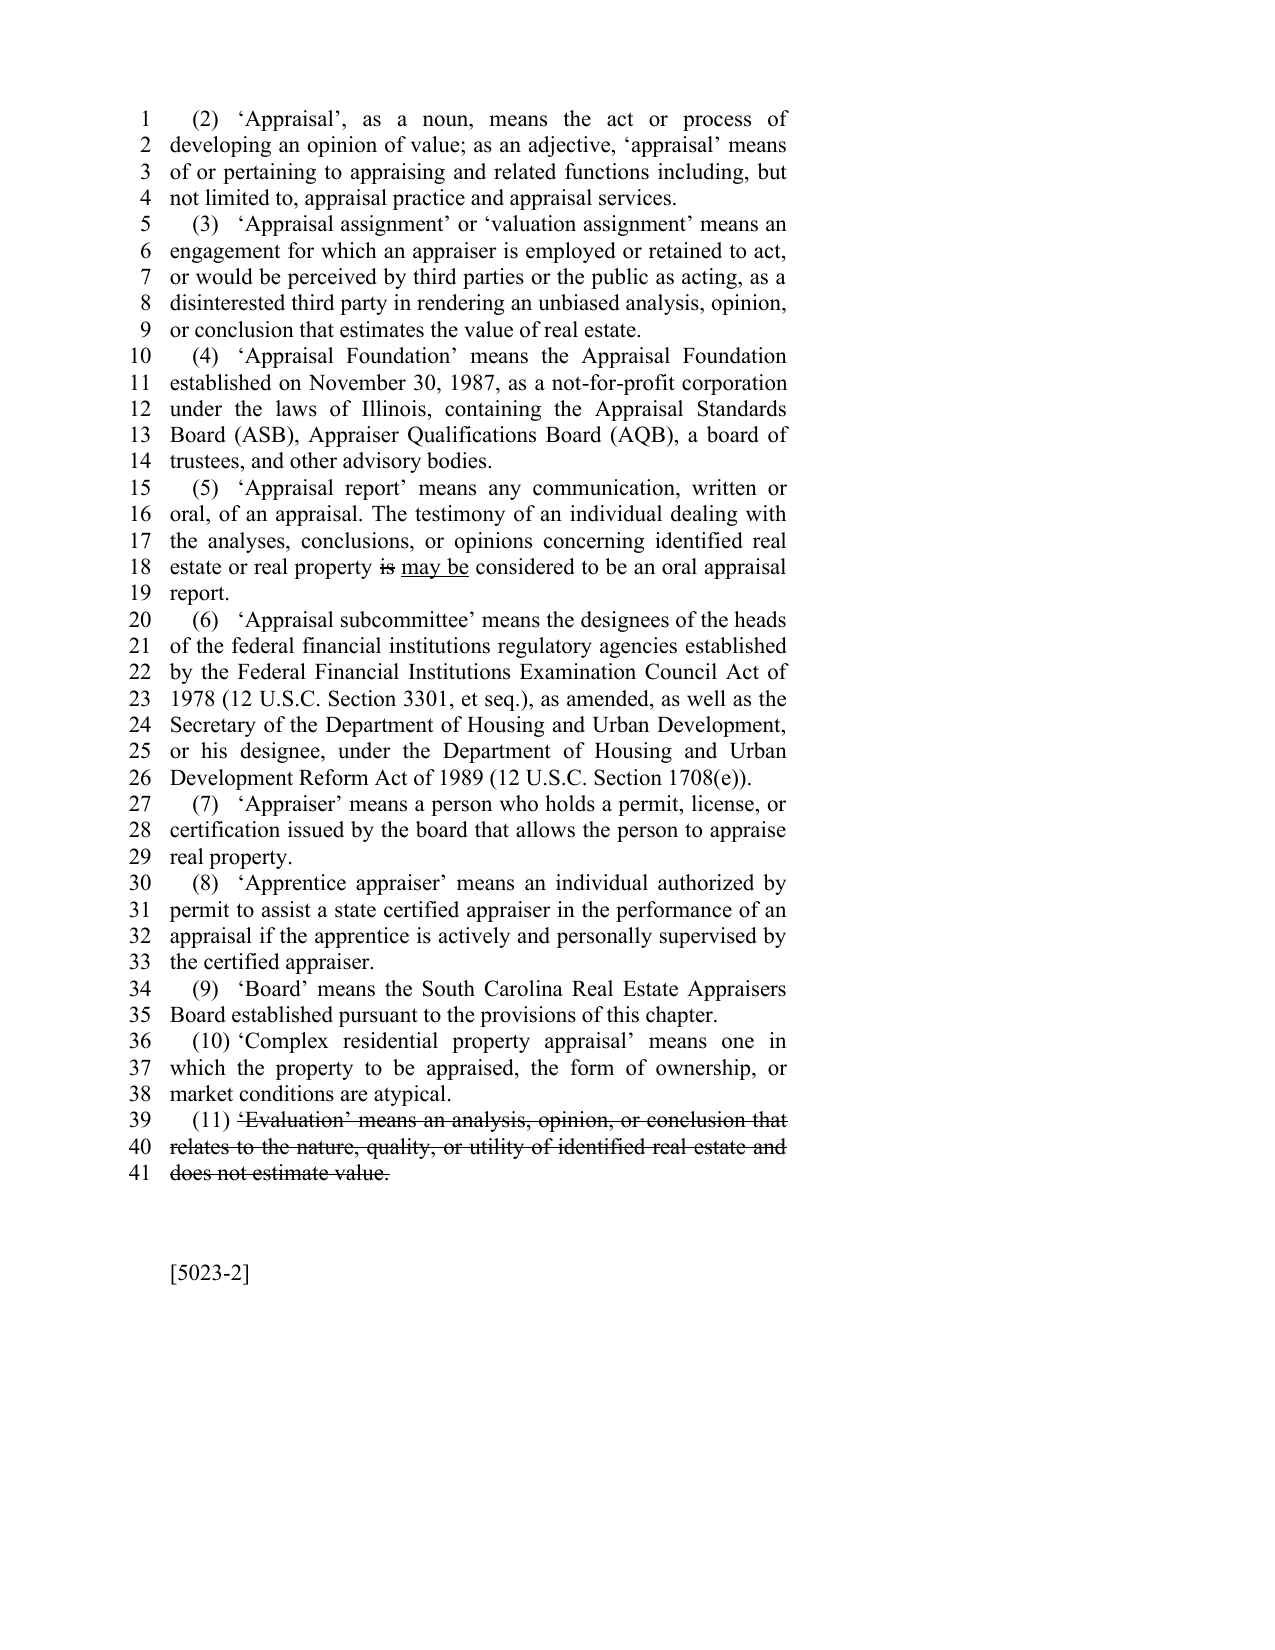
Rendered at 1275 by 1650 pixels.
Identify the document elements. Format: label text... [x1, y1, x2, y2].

text (6) ‘Appraisal subcommittee’ means the designees of the heads of the federal financial institutions regulatory agencies established by the Federal Financial Institutions Examination Council Act of 1978 (12 U.S.C. Section 3301, et seq.), as amended, as well as the Secretary of the Department of Housing and Urban Development, or his designee, under the Department of Housing and Urban Development Reform Act of 1989 (12 U.S.C. Section 1708(e)). [169, 606, 787, 790]
text (5) ‘Appraisal report’ means any communication, written or oral, of an appraisal. The testimony of an individual dealing with the analyses, conclusions, or opinions concerning identified real estate or real property is may be considered to be an oral appraisal report. [169, 474, 787, 606]
text (11) ‘Evaluation’ means an analysis, opinion, or conclusion that relates to the nature, quality, or utility of identified real estate and does not estimate value. [169, 1148, 787, 1186]
text (10) ‘Complex residential property appraisal’ means one in which the property to be appraised, the form of ownership, or market conditions are atypical. [169, 1027, 787, 1106]
text (2) ‘Appraisal’, as a noun, means the act or process of developing an opinion of value; as an adjective, ‘appraisal’ means of or pertaining to appraising and related functions including, but not limited to, appraisal practice and appraisal services. [169, 105, 787, 210]
text (11) ‘Evaluation’ means an analysis, opinion, or conclusion that relates to the nature, quality, or utility of identified real estate and does not estimate value. [169, 1106, 787, 1147]
text (9) ‘Board’ means the South Carolina Real Estate Appraisers Board established pursuant to the provisions of this chapter. [169, 975, 787, 1027]
text (7) ‘Appraiser’ means a person who holds a permit, license, or certification issued by the board that allows the person to appraise real property. [169, 790, 787, 869]
text (3) ‘Appraisal assignment’ or ‘valuation assignment’ means an engagement for which an appraiser is employed or retained to act, or would be perceived by third parties or the public as acting, as a disinterested third party in rendering an unbiased analysis, opinion, or conclusion that estimates the value of real estate. [169, 210, 787, 342]
text (8) ‘Apprentice appraiser’ means an individual authorized by permit to assist a state certified appraiser in the performance of an appraisal if the apprentice is actively and personally supervised by the certified appraiser. [169, 869, 787, 975]
text (4) ‘Appraisal Foundation’ means the Appraisal Foundation established on November 30, 1987, as a not-for-profit corporation under the laws of Illinois, containing the Appraisal Standards Board (ASB), Appraiser Qualifications Board (AQB), a board of trustees, and other advisory bodies. [169, 342, 787, 474]
